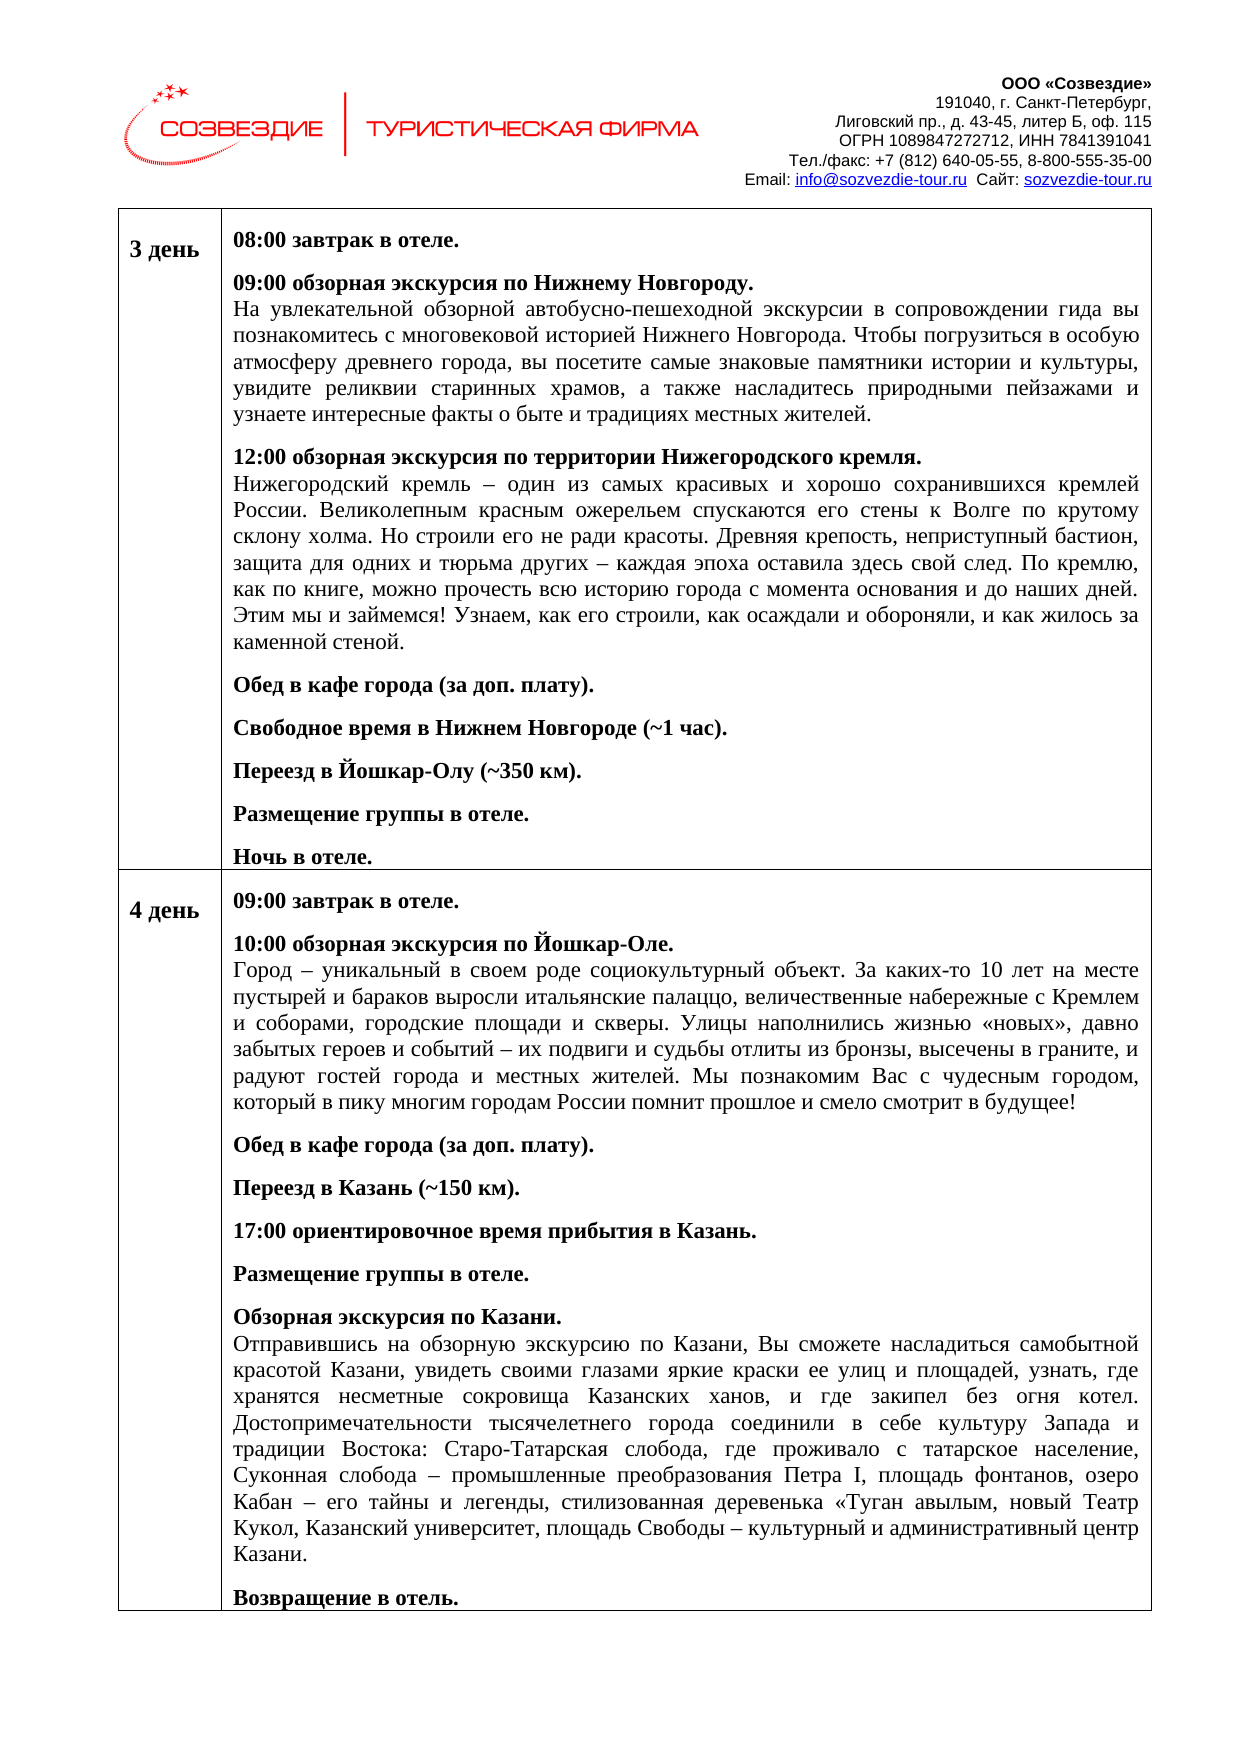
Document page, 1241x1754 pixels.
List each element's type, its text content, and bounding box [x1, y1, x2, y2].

table_cell 08:00 завтрак в отеле. 09:00 обзорная экскурсия по Нижнему Новгороду. На увлекательной обзорной автобусно-пешеходной экскурсии в сопровождении гида вы познакомитесь с многовековой историей Нижнего Новгорода. Чтобы погрузиться в особую атмосферу древнего города, вы посетите самые знаковые памятники истории и культуры, увидите реликвии старинных храмов, а также насладитесь природными пейзажами и узнаете интересные факты о быте и традициях местных жителей. 12:00 обзорная экскурсия по территории Нижегородского кремля. Нижегородский кремль – один из самых красивых и хорошо сохранившихся кремлей России. Великолепным красным ожерельем спускаются его стены к Волге по крутому склону холма. Но строили его не ради красоты. Древняя крепость, неприступный бастион, защита для одних и тюрьма других – каждая эпоха оставила здесь свой след. По кремлю, как по книге, можно прочесть всю историю города с момента основания и до наших дней. Этим мы и займемся! Узнаем, как его строили, как осаждали и обороняли, и как жилось за каменной стеной. Обед в кафе города (за доп. плату). Свободное время в Нижнем Новгороде (~1 час). Переезд в Йошкар-Олу (~350 км). Размещение группы в отеле. Ночь в отеле. [222, 209, 1151, 869]
table_cell 3 день [119, 209, 221, 869]
table_cell 4 день [119, 870, 221, 1610]
picture [105, 79, 732, 169]
